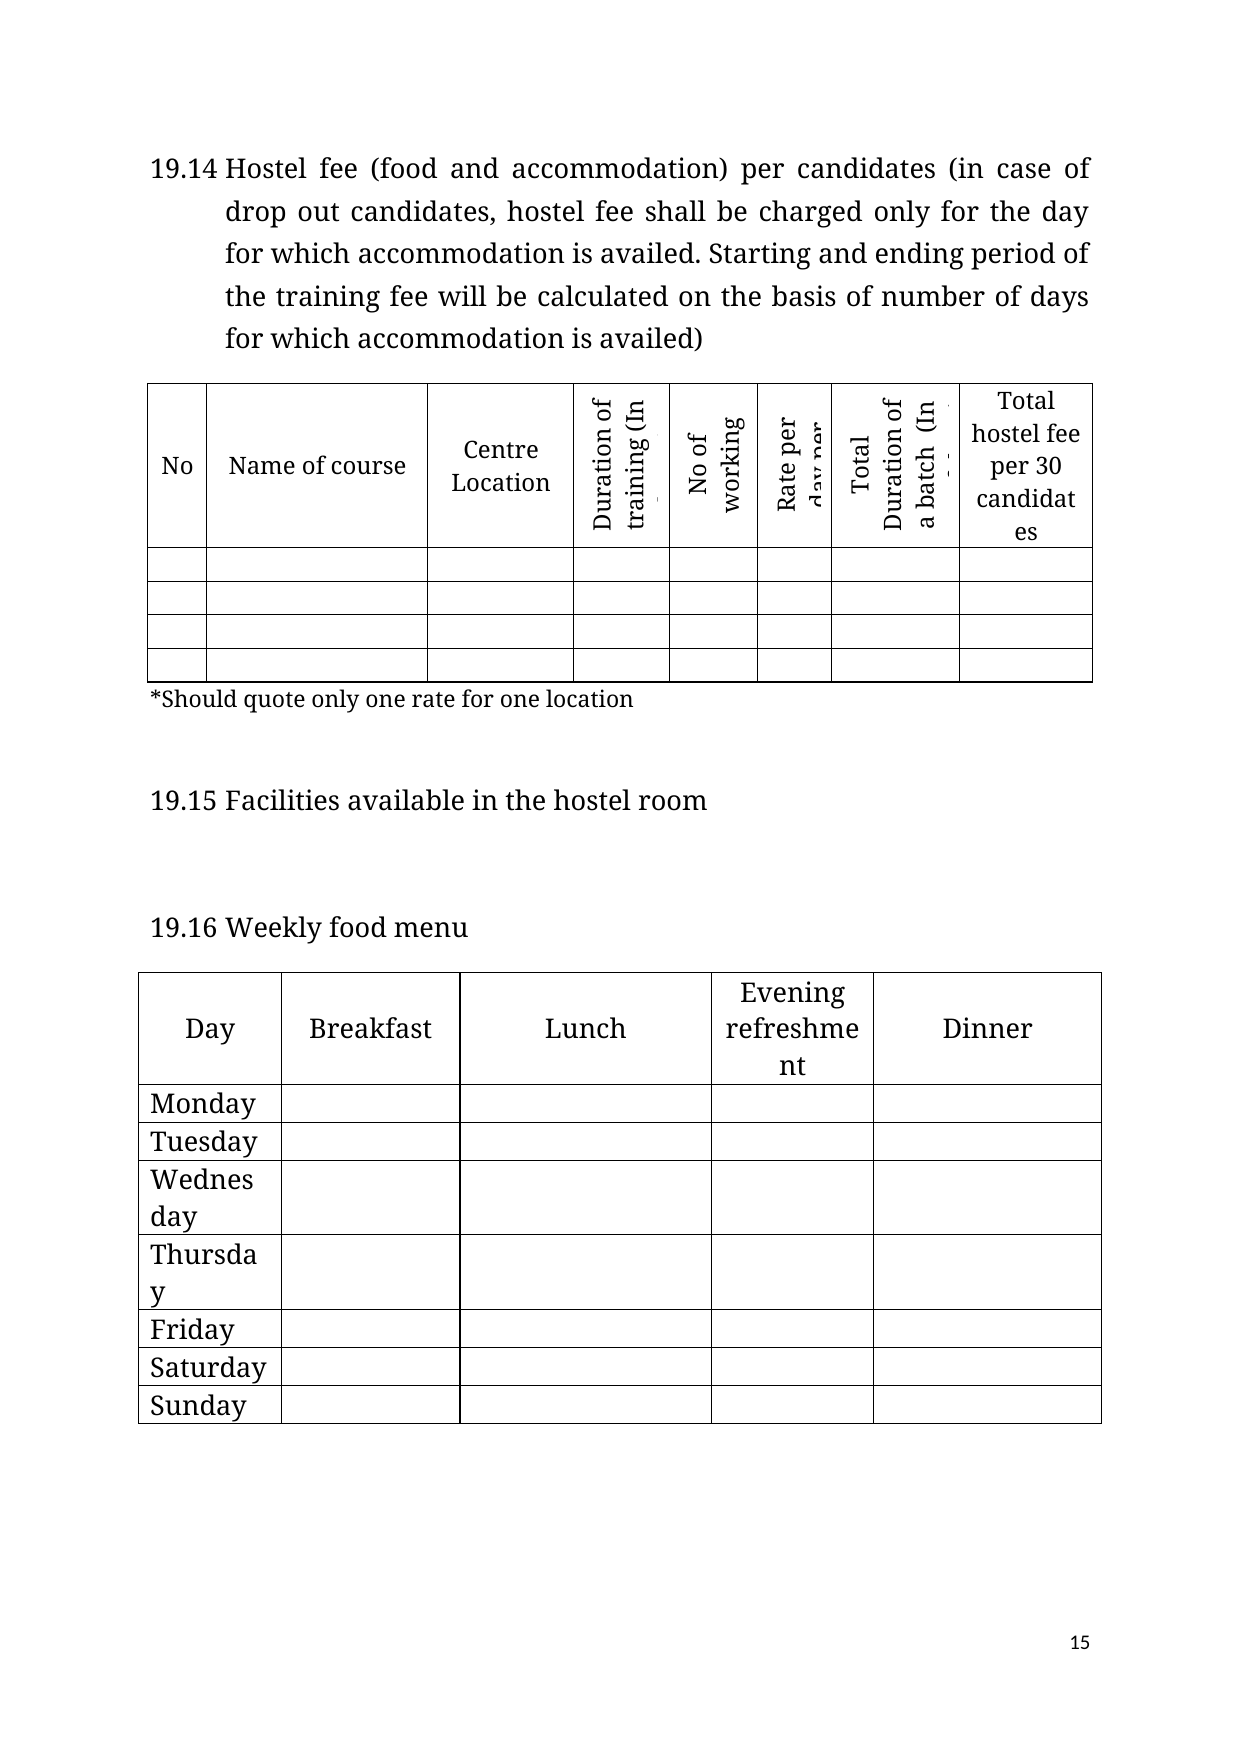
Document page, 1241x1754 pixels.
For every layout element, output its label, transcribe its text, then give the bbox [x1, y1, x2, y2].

table_cell [282, 1123, 459, 1159]
table_cell [874, 1161, 1101, 1234]
table_header Duration of training (In hours) [574, 384, 669, 547]
table_cell [712, 1085, 873, 1122]
table_cell Tuesday [139, 1123, 281, 1159]
table_cell [207, 615, 427, 648]
table_cell [282, 1161, 459, 1234]
table_cell Thursday [139, 1235, 281, 1309]
table_cell [574, 582, 669, 614]
table_cell [282, 1085, 459, 1122]
table_header Centre Location [428, 384, 573, 547]
table_cell [282, 1235, 459, 1309]
table_cell Friday [139, 1310, 281, 1347]
table_cell [461, 1348, 711, 1385]
table_cell [282, 1348, 459, 1385]
table_cell [670, 548, 757, 581]
table_cell [960, 615, 1092, 648]
table_cell [874, 1123, 1101, 1159]
table_header Rate per day per candidate [758, 384, 831, 547]
table_cell [428, 649, 573, 681]
table_cell [461, 1161, 711, 1234]
table_header Breakfast [282, 973, 459, 1084]
table_cell [461, 1123, 711, 1159]
table_header Lunch [461, 973, 711, 1084]
table_cell [574, 615, 669, 648]
table_cell [574, 548, 669, 581]
table_cell [758, 649, 831, 681]
table_cell [960, 649, 1092, 681]
table_cell [712, 1123, 873, 1159]
table_cell Monday [139, 1085, 281, 1122]
table_cell [712, 1310, 873, 1347]
table_cell [428, 615, 573, 648]
table_cell [874, 1348, 1101, 1385]
table_cell [874, 1235, 1101, 1309]
table_cell Sunday [139, 1386, 281, 1423]
table_header Name of course [207, 384, 427, 547]
table_cell [148, 615, 206, 648]
table_header No of working days required [670, 384, 757, 547]
table_cell [207, 582, 427, 614]
table_cell [832, 615, 959, 648]
table_cell [712, 1161, 873, 1234]
table_cell [670, 649, 757, 681]
table_cell [574, 649, 669, 681]
table_cell [874, 1085, 1101, 1122]
table_header Evening refreshment [712, 973, 873, 1084]
table_cell [461, 1386, 711, 1423]
table_cell [758, 548, 831, 581]
table_cell [670, 582, 757, 614]
table_cell [461, 1310, 711, 1347]
table_cell [758, 615, 831, 648]
table_cell [712, 1386, 873, 1423]
table_cell [874, 1310, 1101, 1347]
table_cell [874, 1386, 1101, 1423]
text *Should quote only one rate for one location [150, 683, 1090, 714]
table_cell [207, 649, 427, 681]
table_cell [832, 582, 959, 614]
list Hostel fee (food and accommodation) per candidates (in case of drop out candidates, hostel fee shall be charged only for the day for which accommodation is availed. Starting and ending period of the training fee will be calculated on the basis of number of days for which accommodation is availed) [150, 150, 1090, 356]
table_cell [960, 548, 1092, 581]
table_cell Saturday [139, 1348, 281, 1385]
table_cell [712, 1235, 873, 1309]
table_cell [207, 548, 427, 581]
table_cell [832, 548, 959, 581]
table_cell [148, 649, 206, 681]
table_cell [960, 582, 1092, 614]
table_cell [428, 548, 573, 581]
table_cell [148, 582, 206, 614]
table_cell [461, 1235, 711, 1309]
table_cell [148, 548, 206, 581]
table_header Day [139, 973, 281, 1084]
table_header Total hostel fee per 30 candidates [960, 384, 1092, 547]
table_cell [758, 582, 831, 614]
table_header No [148, 384, 206, 547]
table_cell [670, 615, 757, 648]
table_cell [282, 1310, 459, 1347]
table_cell Wednesday [139, 1161, 281, 1234]
table_header Total Duration of a batch (In no of days ) [832, 384, 959, 547]
table_cell [832, 649, 959, 681]
table_cell [712, 1348, 873, 1385]
table_cell [428, 582, 573, 614]
table_cell [282, 1386, 459, 1423]
table_header Dinner [874, 973, 1101, 1084]
list Facilities available in the hostel room [150, 782, 1090, 818]
list Weekly food menu [150, 909, 1090, 946]
table_cell [461, 1085, 711, 1122]
